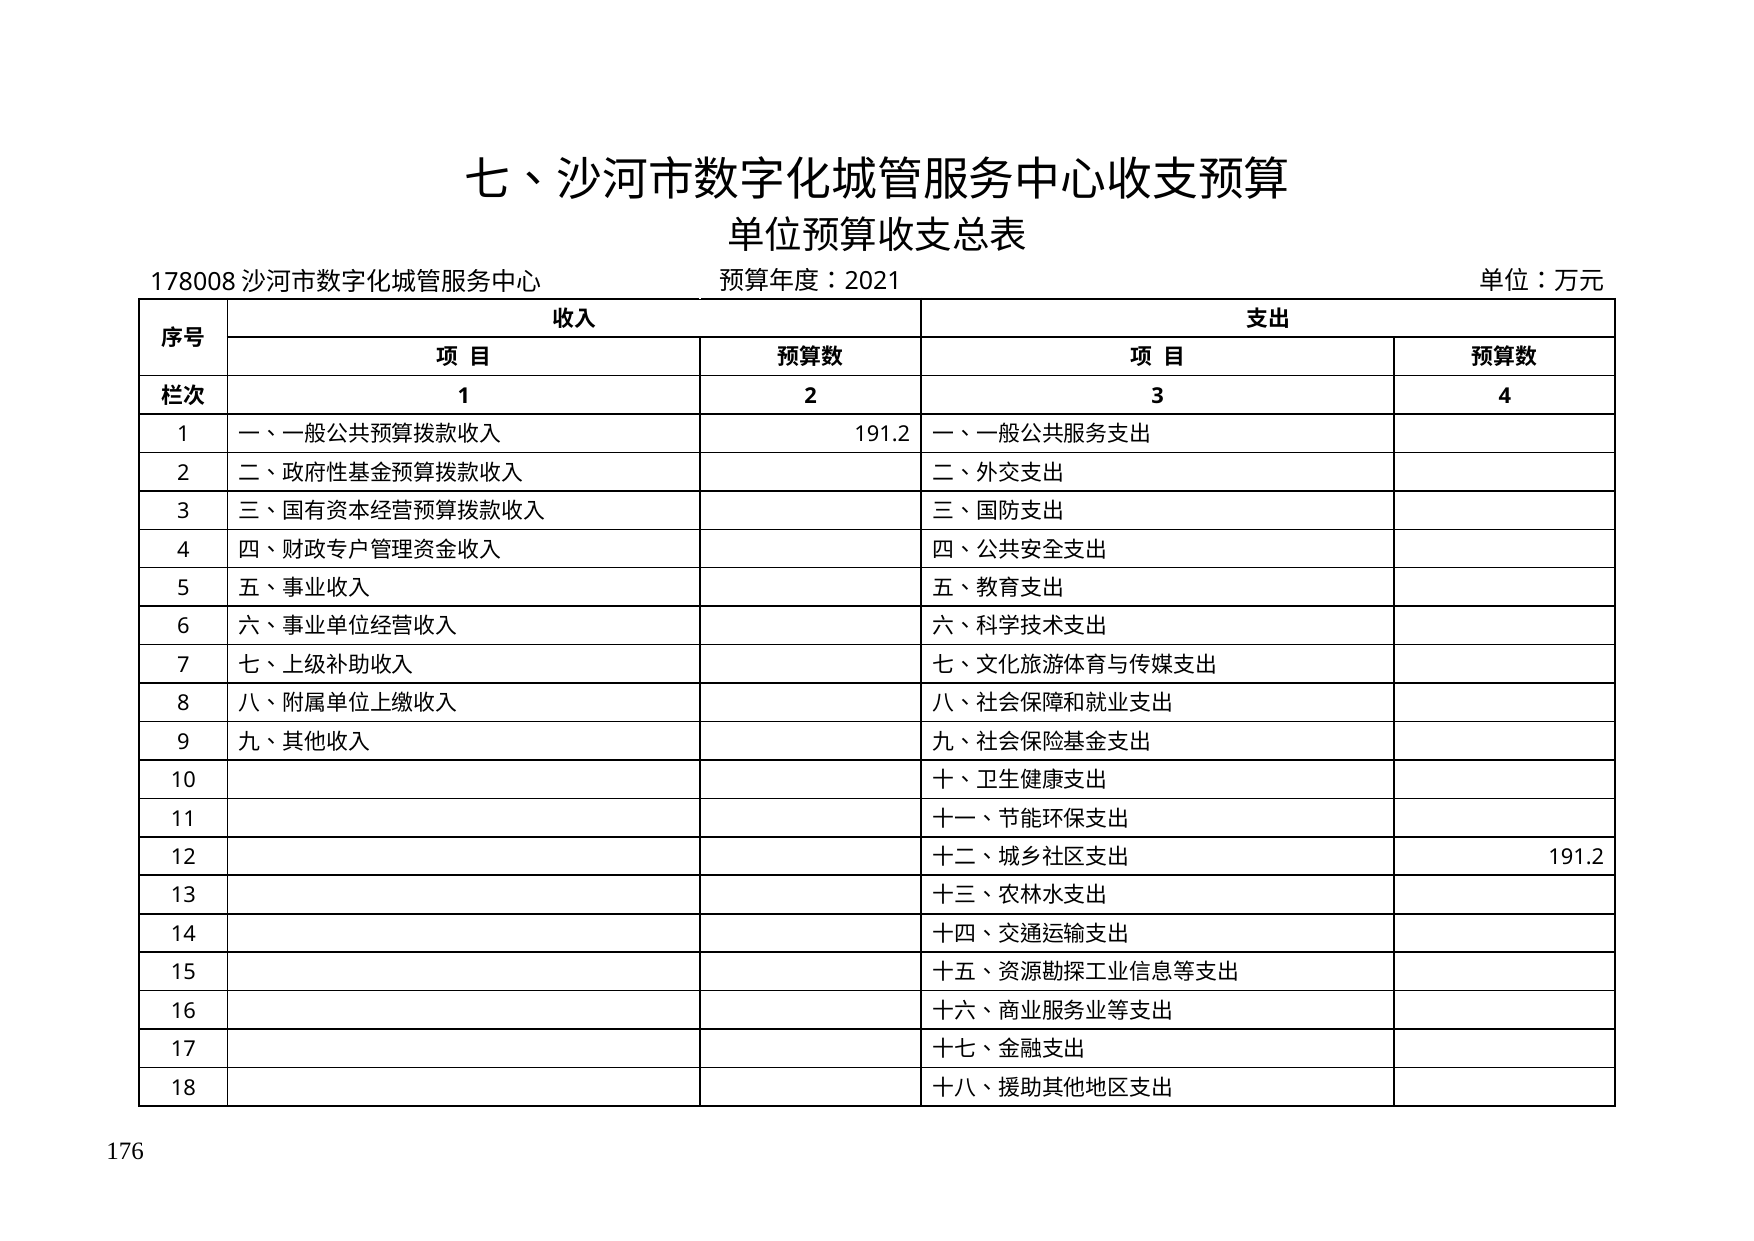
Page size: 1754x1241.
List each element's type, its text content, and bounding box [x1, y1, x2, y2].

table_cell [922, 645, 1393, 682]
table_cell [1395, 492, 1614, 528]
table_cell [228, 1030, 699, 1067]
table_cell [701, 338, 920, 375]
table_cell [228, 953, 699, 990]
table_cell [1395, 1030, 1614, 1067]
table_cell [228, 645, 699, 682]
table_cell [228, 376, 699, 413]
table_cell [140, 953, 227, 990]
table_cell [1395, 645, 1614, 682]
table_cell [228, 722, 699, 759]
text 单位预算收支总表 [106, 208, 1648, 259]
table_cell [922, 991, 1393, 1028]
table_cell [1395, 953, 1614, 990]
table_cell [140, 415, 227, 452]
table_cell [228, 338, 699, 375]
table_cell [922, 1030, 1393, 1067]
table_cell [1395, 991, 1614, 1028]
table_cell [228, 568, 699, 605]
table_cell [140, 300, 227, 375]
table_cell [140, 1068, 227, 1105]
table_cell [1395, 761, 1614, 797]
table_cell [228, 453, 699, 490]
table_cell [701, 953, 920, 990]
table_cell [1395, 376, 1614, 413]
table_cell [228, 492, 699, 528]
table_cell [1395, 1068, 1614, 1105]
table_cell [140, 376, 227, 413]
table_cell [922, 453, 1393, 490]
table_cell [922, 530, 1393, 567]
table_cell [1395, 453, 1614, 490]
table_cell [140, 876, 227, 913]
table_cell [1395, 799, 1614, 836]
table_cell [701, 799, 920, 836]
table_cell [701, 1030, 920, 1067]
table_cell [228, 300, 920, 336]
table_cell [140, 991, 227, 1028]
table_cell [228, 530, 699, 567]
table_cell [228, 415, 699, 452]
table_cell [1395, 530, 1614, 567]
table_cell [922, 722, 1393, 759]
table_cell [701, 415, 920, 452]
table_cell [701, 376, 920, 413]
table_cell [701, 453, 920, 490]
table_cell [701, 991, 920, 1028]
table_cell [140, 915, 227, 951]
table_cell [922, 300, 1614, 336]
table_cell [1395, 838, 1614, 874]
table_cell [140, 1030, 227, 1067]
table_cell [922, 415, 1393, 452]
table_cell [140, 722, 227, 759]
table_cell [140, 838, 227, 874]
text 七、沙河市数字化城管服务中心收支预算 [106, 142, 1648, 208]
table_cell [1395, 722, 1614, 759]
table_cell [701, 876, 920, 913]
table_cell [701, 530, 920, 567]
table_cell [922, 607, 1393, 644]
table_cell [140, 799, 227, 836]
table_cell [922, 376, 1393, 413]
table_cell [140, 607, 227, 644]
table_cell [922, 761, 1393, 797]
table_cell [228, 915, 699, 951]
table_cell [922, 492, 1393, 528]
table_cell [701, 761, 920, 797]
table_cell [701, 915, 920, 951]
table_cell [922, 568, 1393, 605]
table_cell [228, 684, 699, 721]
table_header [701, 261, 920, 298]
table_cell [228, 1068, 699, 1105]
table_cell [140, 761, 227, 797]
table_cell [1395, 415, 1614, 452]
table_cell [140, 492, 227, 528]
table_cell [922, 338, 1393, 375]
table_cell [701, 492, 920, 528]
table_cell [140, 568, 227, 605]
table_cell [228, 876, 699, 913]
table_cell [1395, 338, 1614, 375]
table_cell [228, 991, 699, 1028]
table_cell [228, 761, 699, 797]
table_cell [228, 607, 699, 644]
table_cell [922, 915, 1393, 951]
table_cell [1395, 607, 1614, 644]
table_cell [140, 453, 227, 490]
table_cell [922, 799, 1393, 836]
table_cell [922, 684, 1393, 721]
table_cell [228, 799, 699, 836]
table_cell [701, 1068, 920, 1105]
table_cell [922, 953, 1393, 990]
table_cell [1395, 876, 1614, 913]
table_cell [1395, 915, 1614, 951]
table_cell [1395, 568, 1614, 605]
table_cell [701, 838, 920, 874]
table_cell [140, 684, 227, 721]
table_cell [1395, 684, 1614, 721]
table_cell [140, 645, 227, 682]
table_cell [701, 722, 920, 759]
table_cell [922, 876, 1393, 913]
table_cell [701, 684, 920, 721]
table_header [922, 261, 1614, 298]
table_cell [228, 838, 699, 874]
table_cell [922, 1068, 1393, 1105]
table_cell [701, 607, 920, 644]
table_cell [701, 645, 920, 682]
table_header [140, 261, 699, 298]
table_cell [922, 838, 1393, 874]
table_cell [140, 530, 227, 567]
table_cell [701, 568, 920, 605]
